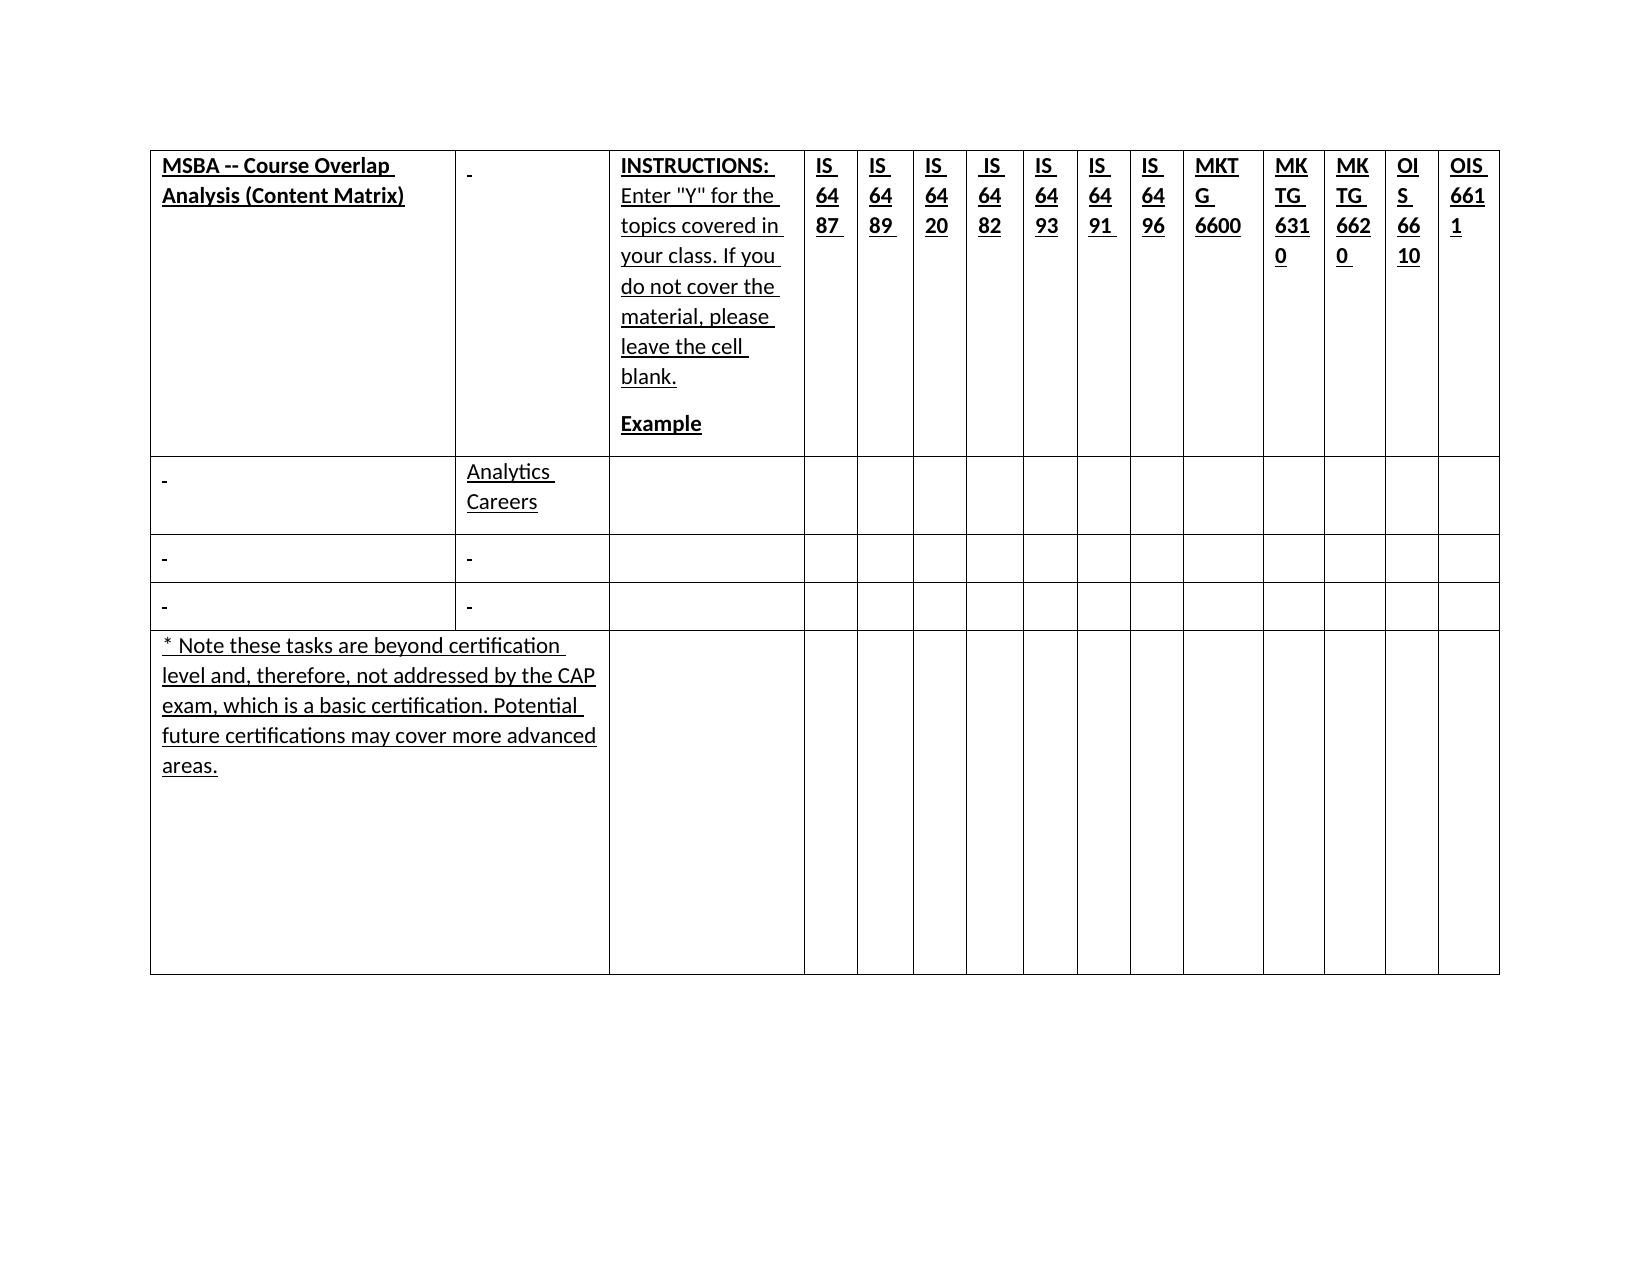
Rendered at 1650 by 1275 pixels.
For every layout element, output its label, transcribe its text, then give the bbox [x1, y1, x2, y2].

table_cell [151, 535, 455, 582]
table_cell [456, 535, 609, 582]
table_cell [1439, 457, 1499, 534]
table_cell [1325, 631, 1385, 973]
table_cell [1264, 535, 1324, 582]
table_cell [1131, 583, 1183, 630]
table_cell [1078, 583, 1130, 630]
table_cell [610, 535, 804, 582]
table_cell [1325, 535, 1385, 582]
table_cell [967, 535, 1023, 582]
table_header IS 6487 [805, 151, 857, 456]
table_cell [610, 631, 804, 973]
table_header INSTRUCTIONS: Enter "Y" for the topics covered in your class. If you do not cover the material, please leave the cell blank. Example [610, 151, 804, 456]
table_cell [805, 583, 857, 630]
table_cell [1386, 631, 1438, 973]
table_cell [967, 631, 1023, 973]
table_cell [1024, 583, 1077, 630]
table_header [456, 151, 609, 456]
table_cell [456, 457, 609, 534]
table_header IS 6482 [967, 151, 1023, 456]
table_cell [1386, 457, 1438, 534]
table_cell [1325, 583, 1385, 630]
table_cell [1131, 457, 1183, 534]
table_header IS 6489 [858, 151, 913, 456]
table_header MKTG 6620 [1325, 151, 1385, 456]
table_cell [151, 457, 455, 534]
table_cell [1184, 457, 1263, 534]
table_header MKTG 6600 [1184, 151, 1263, 456]
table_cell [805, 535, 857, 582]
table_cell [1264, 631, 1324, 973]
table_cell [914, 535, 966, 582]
table_header IS 6491 [1078, 151, 1130, 456]
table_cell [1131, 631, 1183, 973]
table_header IS 6420 [914, 151, 966, 456]
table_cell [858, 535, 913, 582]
table_header MKTG 6310 [1264, 151, 1324, 456]
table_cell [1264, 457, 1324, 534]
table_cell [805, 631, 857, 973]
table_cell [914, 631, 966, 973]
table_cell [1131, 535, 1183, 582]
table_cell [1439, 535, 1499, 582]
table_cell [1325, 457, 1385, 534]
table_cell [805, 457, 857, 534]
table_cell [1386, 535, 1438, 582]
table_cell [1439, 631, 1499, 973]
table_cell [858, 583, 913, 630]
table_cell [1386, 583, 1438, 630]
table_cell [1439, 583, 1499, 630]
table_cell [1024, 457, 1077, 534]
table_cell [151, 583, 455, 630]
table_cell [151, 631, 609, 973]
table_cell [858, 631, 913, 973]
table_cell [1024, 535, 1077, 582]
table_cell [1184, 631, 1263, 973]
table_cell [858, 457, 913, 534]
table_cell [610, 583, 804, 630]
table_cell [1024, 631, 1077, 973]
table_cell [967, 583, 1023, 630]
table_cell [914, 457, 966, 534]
table_header IS 6496 [1131, 151, 1183, 456]
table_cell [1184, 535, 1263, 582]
table_header IS 6493 [1024, 151, 1077, 456]
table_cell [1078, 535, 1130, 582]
table_header OIS 6611 [1439, 151, 1499, 456]
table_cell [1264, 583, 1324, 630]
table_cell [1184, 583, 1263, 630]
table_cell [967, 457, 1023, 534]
table_header MSBA -- Course Overlap Analysis (Content Matrix) [151, 151, 455, 456]
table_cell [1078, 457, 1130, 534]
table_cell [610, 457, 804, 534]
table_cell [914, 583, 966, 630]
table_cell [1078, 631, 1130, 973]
table_header OIS 6610 [1386, 151, 1438, 456]
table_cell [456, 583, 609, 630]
